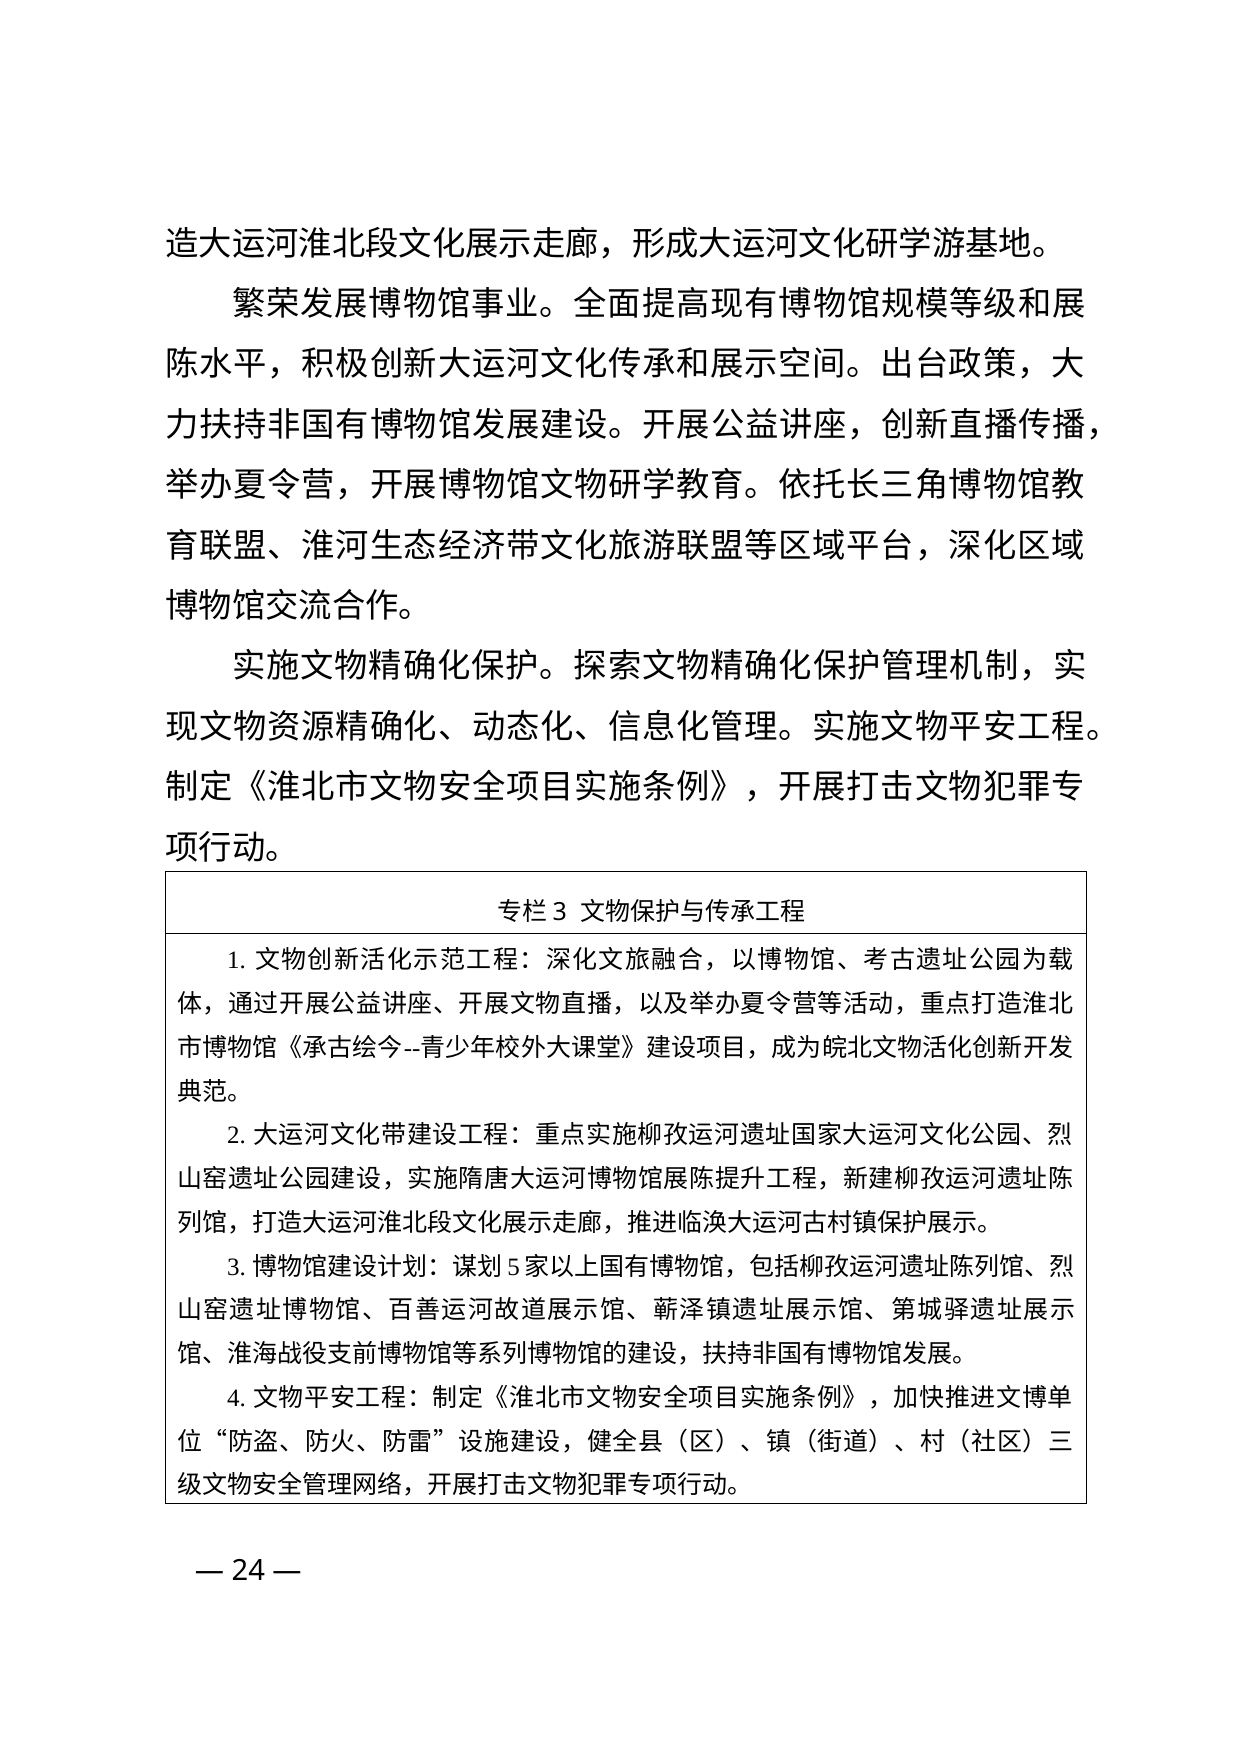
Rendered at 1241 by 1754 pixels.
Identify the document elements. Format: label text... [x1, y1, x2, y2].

table_header 专栏3 文物保护与传承工程 [166, 872, 1086, 933]
text 实施文物精确化保护。探索文物精确化保护管理机制，实现文物资源精确化、动态化、信息化管理。实施文物平安工程。制定《淮北市文物安全项目实施条例》，开展打击文物犯罪专项行动。 [165, 629, 1087, 871]
text 繁荣发展博物馆事业。全面提高现有博物馆规模等级和展陈水平，积极创新大运河文化传承和展示空间。出台政策，大力扶持非国有博物馆发展建设。开展公益讲座，创新直播传播，举办夏令营，开展博物馆文物研学教育。依托长三角博物馆教育联盟、淮河生态经济带文化旅游联盟等区域平台，深化区域博物馆交流合作。 [165, 267, 1087, 629]
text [165, 207, 1087, 267]
table_cell 1. 文物创新活化示范工程：深化文旅融合，以博物馆、考古遗址公园为载体，通过开展公益讲座、开展文物直播，以及举办夏令营等活动，重点打造淮北市博物馆《承古绘今--青少年校外大课堂》建设项目，成为皖北文物活化创新开发典范。 2. 大运河文化带建设工程：重点实施柳孜运河遗址国家大运河文化公园、烈山窑遗址公园建设，实施隋唐大运河博物馆展陈提升工程，新建柳孜运河遗址陈列馆，打造大运河淮北段文化展示走廊，推进临涣大运河古村镇保护展示。 3. 博物馆建设计划：谋划5家以上国有博物馆，包括柳孜运河遗址陈列馆、烈山窑遗址博物馆、百善运河故道展示馆、蕲泽镇遗址展示馆、第城驿遗址展示馆、淮海战役支前博物馆等系列博物馆的建设，扶持非国有博物馆发展。 4. 文物平安工程：制定《淮北市文物安全项目实施条例》，加快推进文博单位“防盗、防火、防雷”设施建设，健全县（区）、镇（街道）、村（社区）三级文物安全管理网络，开展打击文物犯罪专项行动。 [166, 934, 1086, 1502]
